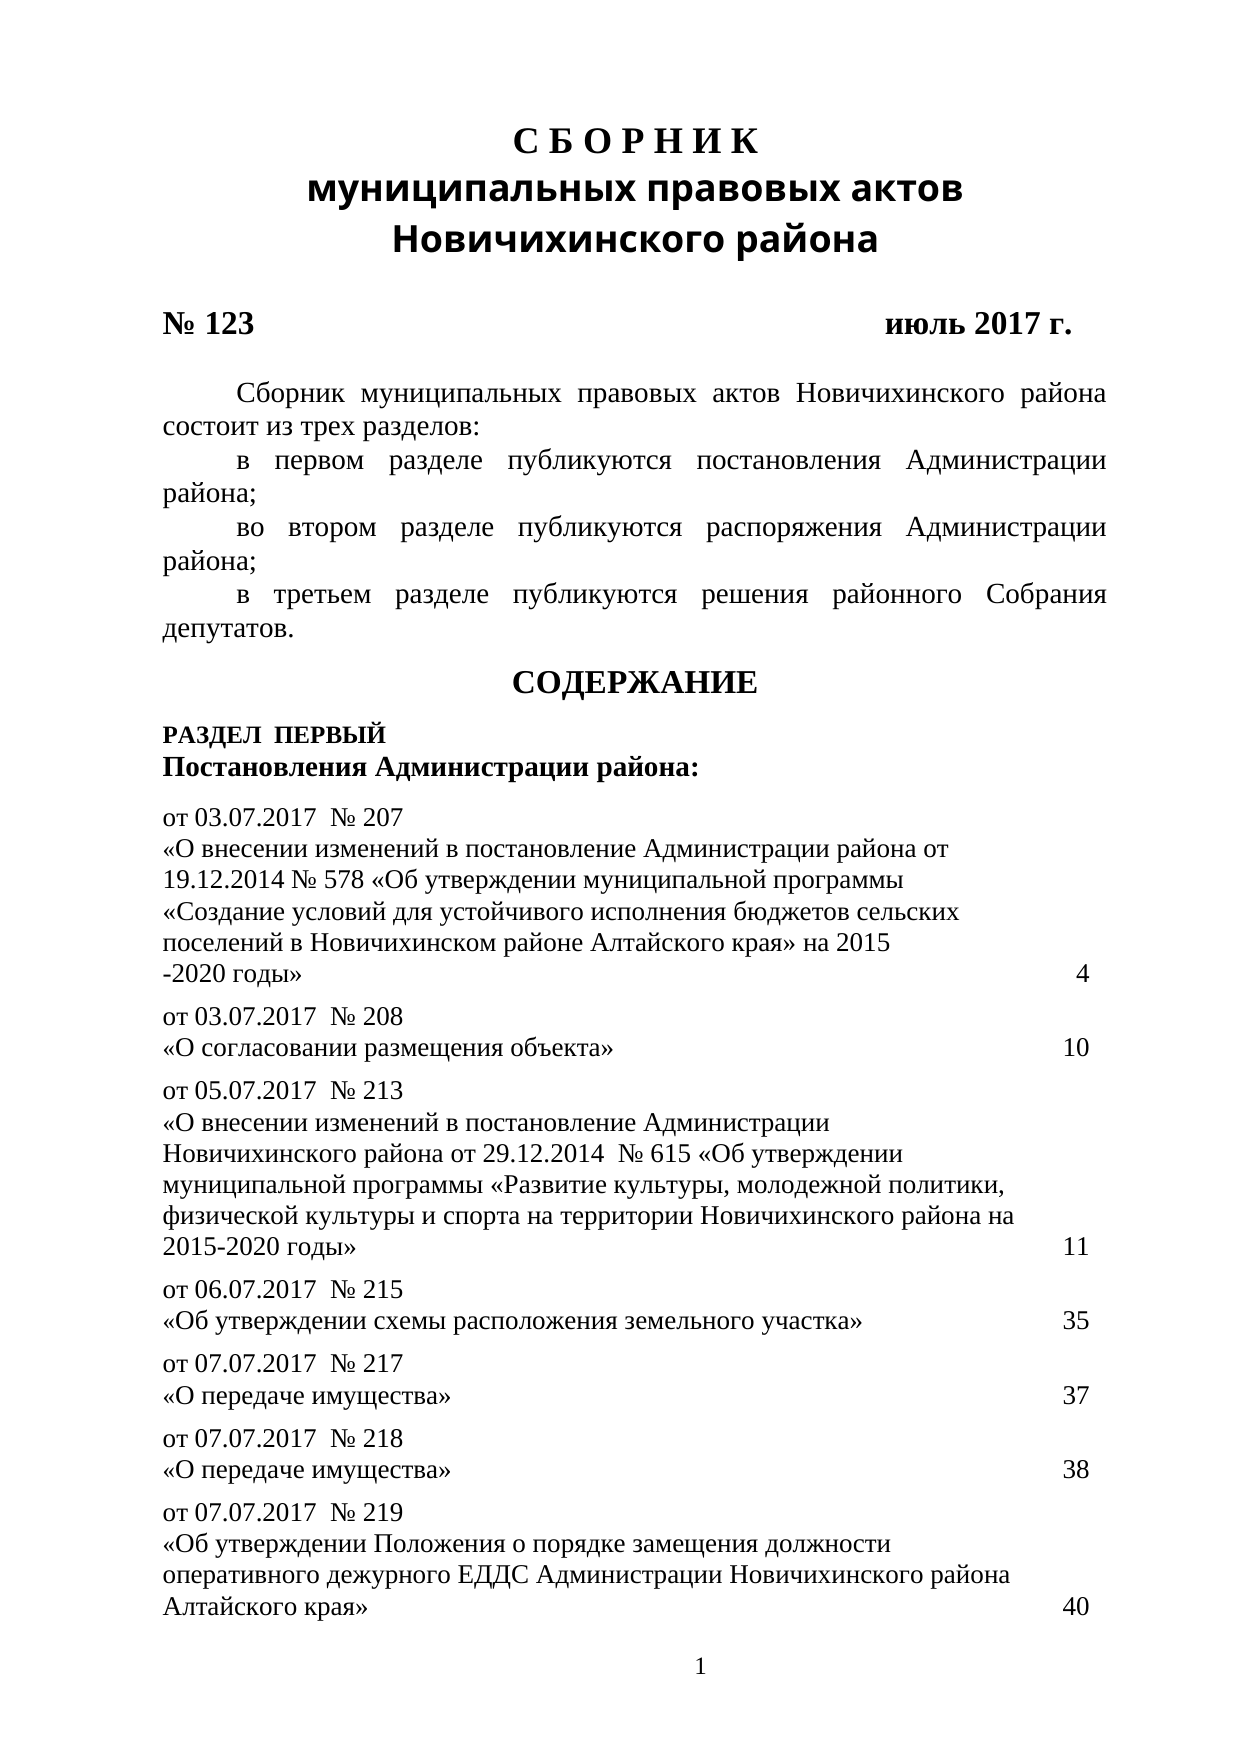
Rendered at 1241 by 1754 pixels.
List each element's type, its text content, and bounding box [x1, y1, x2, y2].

table_cell 38 [1034, 1422, 1101, 1496]
subtitle С Б О Р Н И К [162, 118, 1107, 161]
table_cell 37 [1034, 1348, 1101, 1422]
table_header от 03.07.2017 № 207 «О внесении изменений в постановление Администрации района от 19.12.2014 № 578 «Об утверждении муниципальной программы «Создание условий для устойчивого исполнения бюджетов сельских поселений в Новичихинском районе Алтайского края» на 2015 -2020 годы» [151, 801, 1034, 1000]
subtitle СОДЕРЖАНИЕ [162, 662, 1107, 701]
table_cell 10 [1034, 1000, 1101, 1074]
table_header 4 [1034, 801, 1101, 1000]
text № 123 июль 2017 г. [162, 303, 1107, 341]
text муниципальных правовых актов Новичихинского района [162, 161, 1107, 263]
table_cell 11 [1034, 1075, 1101, 1273]
text в третьем разделе публикуются решения районного Собрания депутатов. [162, 576, 1107, 643]
subtitle РАЗДЕЛ ПЕРВЫЙ [162, 720, 1107, 749]
table_cell 40 [1034, 1496, 1101, 1633]
table_cell от 07.07.2017 № 217 «О передаче имущества» [151, 1348, 1034, 1422]
text Постановления Администрации района: [162, 749, 1107, 782]
table_cell 35 [1034, 1273, 1101, 1348]
table_cell от 06.07.2017 № 215 «Об утверждении схемы расположения земельного участка» [151, 1273, 1034, 1348]
text Сборник муниципальных правовых актов Новичихинского района состоит из трех разделов: [162, 375, 1107, 442]
table_cell от 03.07.2017 № 208 «О согласовании размещения объекта» [151, 1000, 1034, 1074]
table_cell от 05.07.2017 № 213 «О внесении изменений в постановление Администрации Новичихинского района от 29.12.2014 № 615 «Об утверждении муниципальной программы «Развитие культуры, молодежной политики, физической культуры и спорта на территории Новичихинского района на 2015-2020 годы» [151, 1075, 1034, 1273]
text в первом разделе публикуются постановления Администрации района; [162, 442, 1107, 509]
table_cell от 07.07.2017 № 219 «Об утверждении Положения о порядке замещения должности оперативного дежурного ЕДДС Администрации Новичихинского района Алтайского края» [151, 1496, 1034, 1633]
text во втором разделе публикуются распоряжения Администрации района; [162, 509, 1107, 576]
table_cell от 07.07.2017 № 218 «О передаче имущества» [151, 1422, 1034, 1496]
